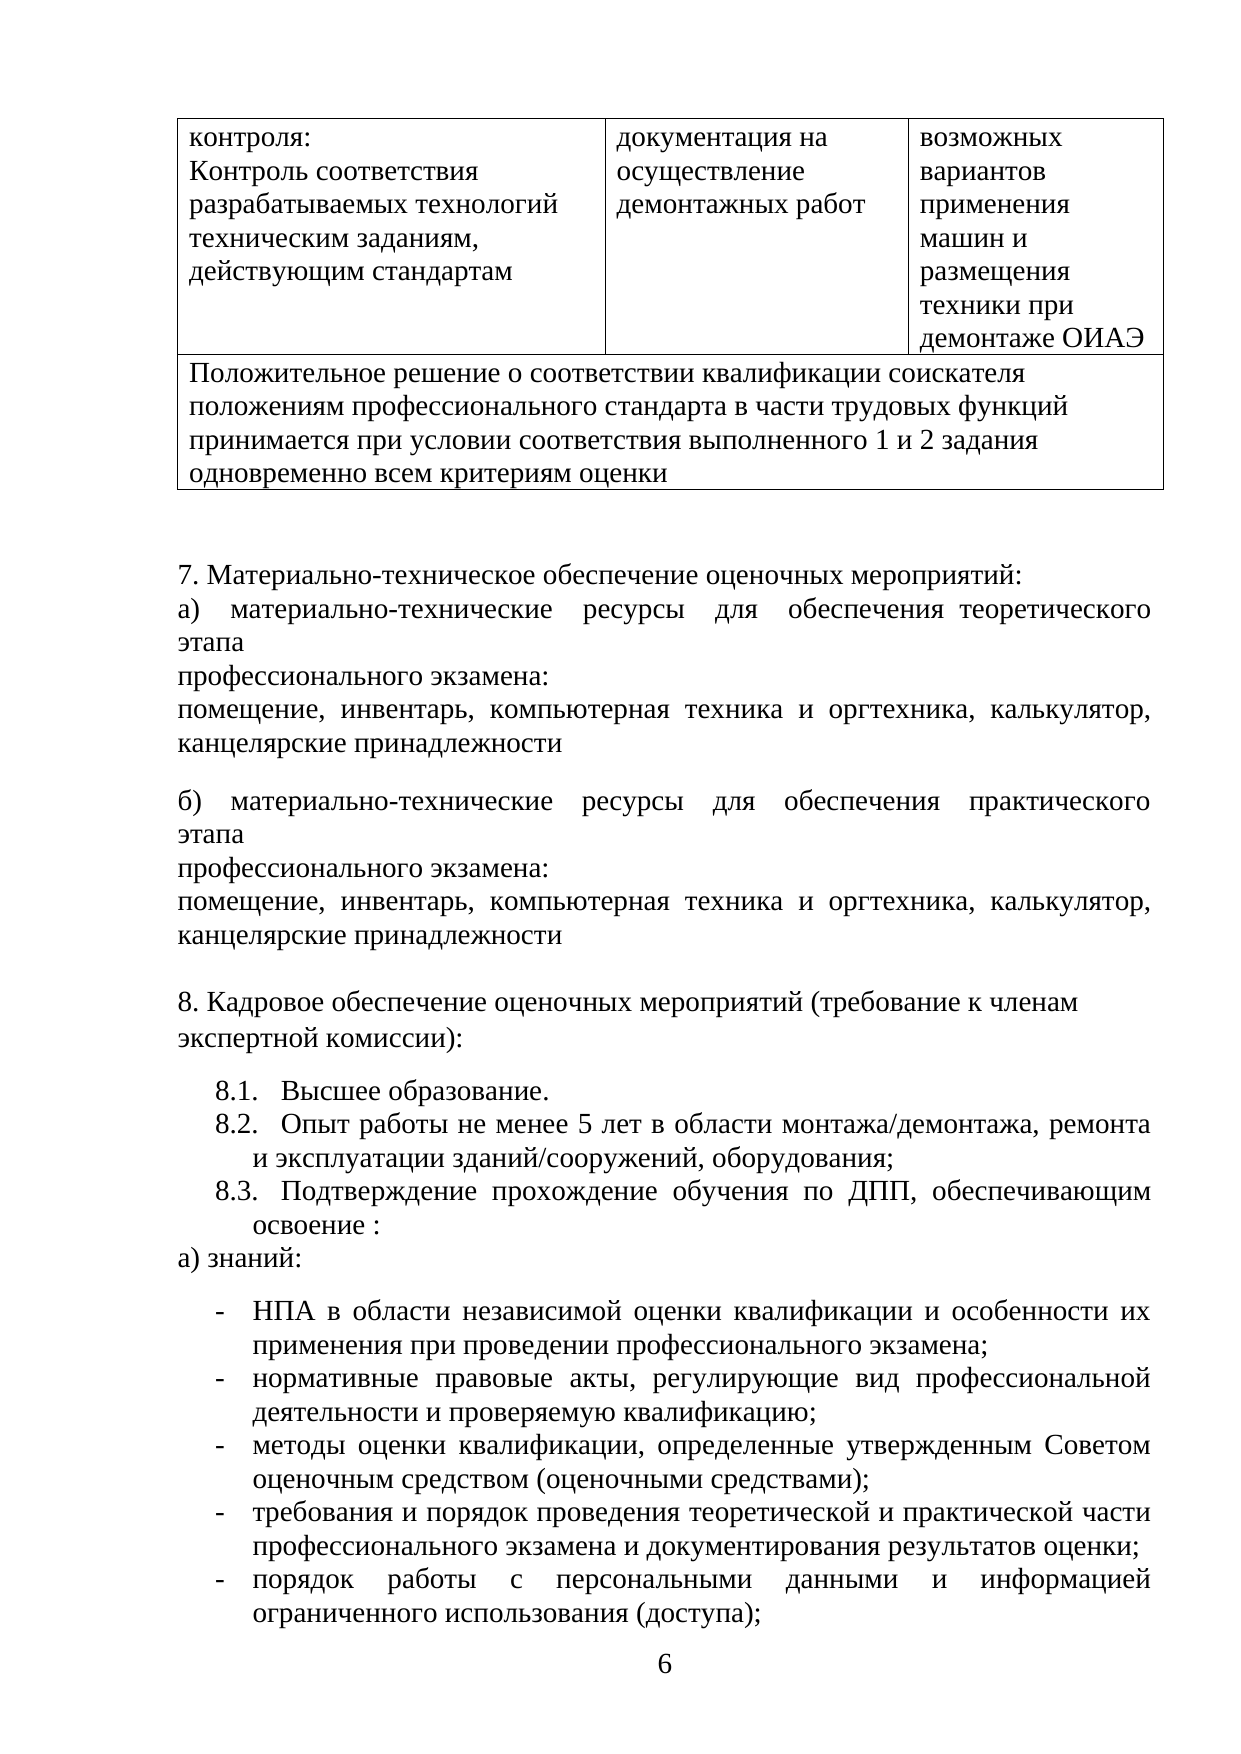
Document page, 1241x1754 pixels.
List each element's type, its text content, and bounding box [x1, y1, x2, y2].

text 8. Кадровое обеспечение оценочных мероприятий (требование к членам экспертной комиссии): [177, 984, 1152, 1053]
text профессионального экзамена: [177, 850, 1152, 883]
list методы оценки квалификации, определенные утвержденным Советом оценочным средством (оценочными средствами); [215, 1427, 1152, 1494]
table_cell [606, 119, 908, 354]
text 7. Материально-техническое обеспечение оценочных мероприятий: [177, 557, 1152, 591]
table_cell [178, 119, 605, 354]
list требования и порядок проведения теоретической и практической части профессионального экзамена и документирования результатов оценки; [215, 1494, 1152, 1562]
list нормативные правовые акты, регулирующие вид профессиональной деятельности и проверяемую квалификацию; [215, 1360, 1152, 1427]
text помещение, инвентарь, компьютерная техника и оргтехника, калькулятор, канцелярские принадлежности [177, 883, 1152, 950]
list порядок работы с персональными данными и информацией ограниченного использования (доступа); [215, 1562, 1152, 1629]
text профессионального экзамена: [177, 658, 1152, 691]
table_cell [909, 119, 1163, 354]
table_cell Положительное решение о соответствии квалификации соискателя положениям профессионального стандарта в части трудовых функций принимается при условии соответствия выполненного 1 и 2 задания одновременно всем критериям оценки [178, 355, 1163, 489]
text а) знаний: [177, 1241, 1152, 1274]
text а) материально-технические ресурсы для обеспечения теоретического этапа [177, 591, 1152, 658]
list Высшее образование. [215, 1073, 1152, 1106]
text помещение, инвентарь, компьютерная техника и оргтехника, калькулятор, канцелярские принадлежности [177, 691, 1152, 758]
list НПА в области независимой оценки квалификации и особенности их применения при проведении профессионального экзамена; [215, 1293, 1152, 1360]
list Подтверждение прохождение обучения по ДПП, обеспечивающим освоение : [215, 1173, 1152, 1241]
text б) материально-технические ресурсы для обеспечения практического этапа [177, 783, 1152, 850]
list Опыт работы не менее 5 лет в области монтажа/демонтажа, ремонта и эксплуатации зданий/сооружений, оборудования; [215, 1106, 1152, 1173]
